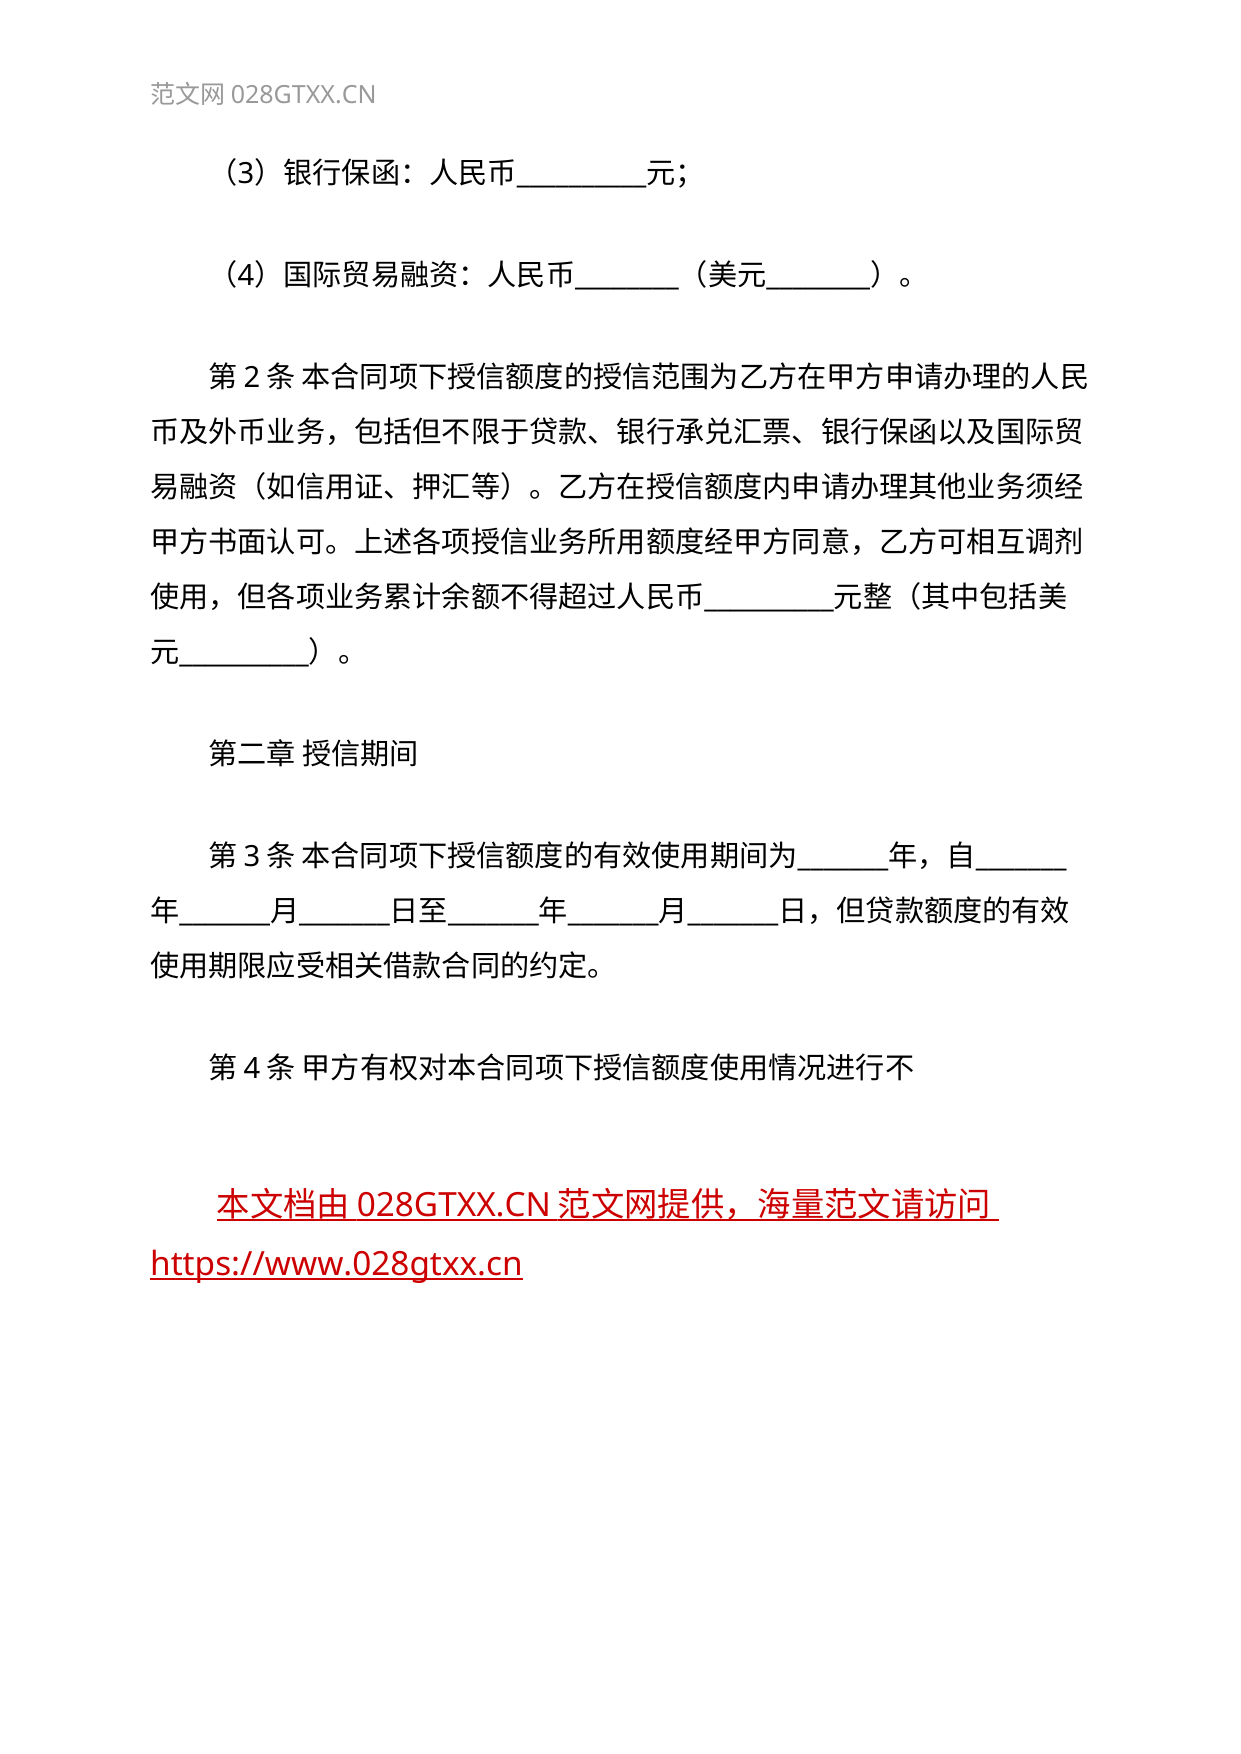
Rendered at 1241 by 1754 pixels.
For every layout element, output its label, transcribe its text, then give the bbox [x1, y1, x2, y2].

text 本文档由028GTXX.CN范文网提供，海量范文请访问 https://www.028gtxx.cn [150, 1177, 1090, 1285]
text （4）国际贸易融资：人民币________（美元________）。 [150, 252, 1090, 294]
text 第4条 甲方有权对本合同项下授信额度使用情况进行不 [150, 1044, 1090, 1087]
text 第3条 本合同项下授信额度的有效使用期间为_______年，自_______年_______月_______日至_______年_______月_______日，但贷款额度的有效使用期限应受相关借款合同的约定。 [150, 832, 1090, 985]
text 第二章 授信期间 [150, 731, 1090, 773]
text （3）银行保函：人民币__________元； [150, 150, 1090, 192]
text 第2条 本合同项下授信额度的授信范围为乙方在甲方申请办理的人民币及外币业务，包括但不限于贷款、银行承兑汇票、银行保函以及国际贸易融资（如信用证、押汇等）。乙方在授信额度内申请办理其他业务须经甲方书面认可。上述各项授信业务所用额度经甲方同意，乙方可相互调剂使用，但各项业务累计余额不得超过人民币__________元整（其中包括美元__________）。 [150, 354, 1090, 671]
